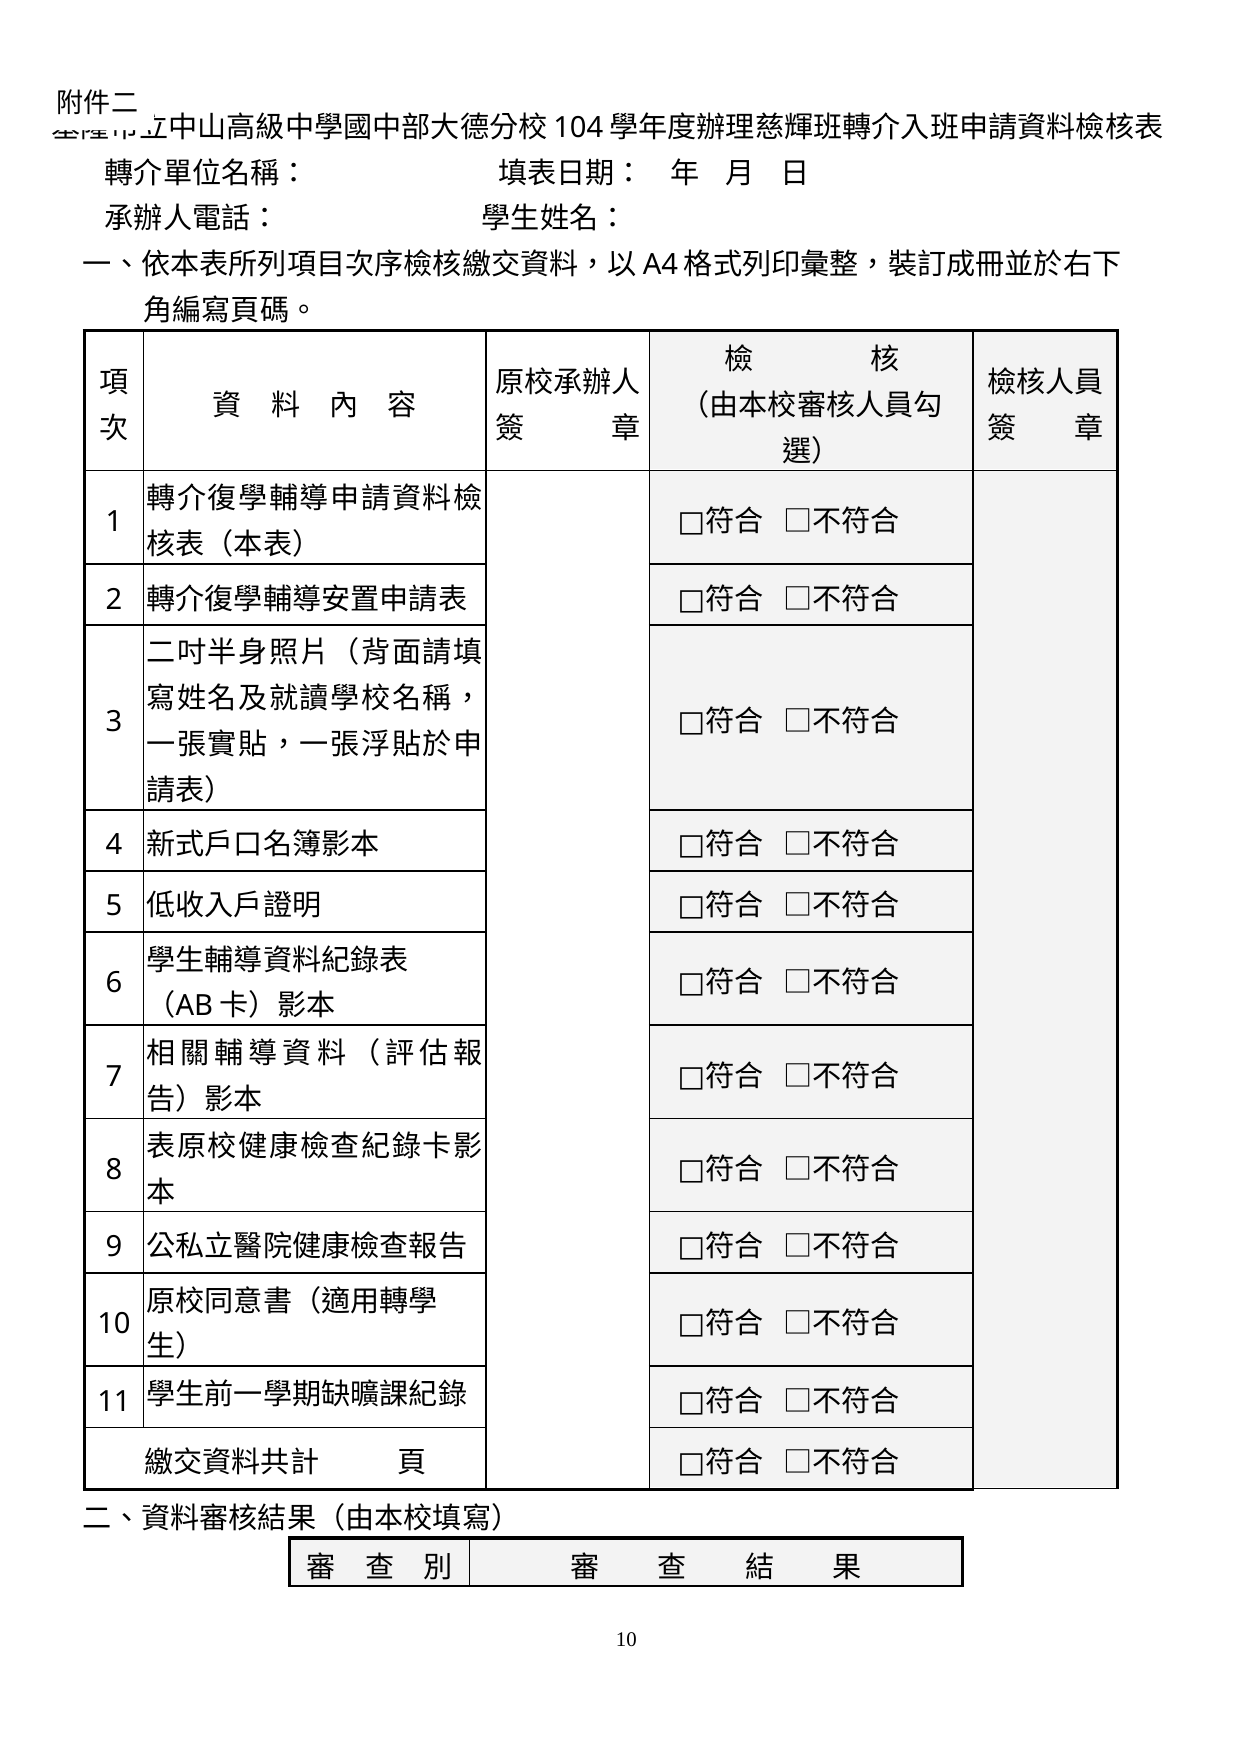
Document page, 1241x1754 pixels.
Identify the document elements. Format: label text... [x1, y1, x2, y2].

table_header 檢核人員 簽 章 [974, 332, 1116, 469]
table_cell 新式戶口名簿影本 [144, 811, 485, 870]
table_cell 學生前一學期缺曠課紀錄 [144, 1367, 485, 1426]
table_header 審 查 結 果 [470, 1540, 961, 1585]
table_cell 學生輔導資料紀錄表 （AB卡）影本 [144, 933, 485, 1024]
table_cell □符合 □不符合 [650, 1428, 972, 1487]
table_header 檢 核 （由本校審核人員勾選） [650, 332, 972, 469]
table_cell 轉介復學輔導申請資料檢核表（本表） [144, 471, 485, 563]
table_cell 11 [86, 1367, 143, 1426]
table_cell 轉介復學輔導安置申請表 [144, 565, 485, 624]
table_cell 6 [86, 933, 143, 1024]
table_cell 相關輔導資料（評估報告）影本 [144, 1026, 485, 1118]
table_cell 3 [86, 626, 143, 809]
table_cell 公私立醫院健康檢查報告 [144, 1212, 485, 1272]
table_cell □符合 □不符合 [650, 1367, 972, 1426]
table_cell □符合 □不符合 [650, 471, 972, 563]
table_cell □符合 □不符合 [650, 1119, 972, 1211]
text 基隆市立中山高級中學國中部大德分校104學年度辦理慈輝班轉介入班申請資料檢核表 [45, 100, 1169, 146]
table_header 原校承辦人簽 章 [487, 332, 649, 469]
table_cell □符合 □不符合 [650, 565, 972, 624]
table_cell 10 [86, 1274, 143, 1365]
text 轉介單位名稱： 填表日期： 年 月 日 [83, 146, 1169, 191]
table_cell 表原校健康檢查紀錄卡影本 [144, 1119, 485, 1211]
table_header 審 查 別 [291, 1540, 469, 1585]
text 承辦人電話： 學生姓名： [83, 191, 1169, 237]
table_cell [487, 471, 649, 1487]
table_cell [974, 471, 1116, 1487]
table_header 資 料 內 容 [144, 332, 485, 469]
table_cell 二吋半身照片（背面請填寫姓名及就讀學校名稱，一張實貼，一張浮貼於申請表） [144, 626, 485, 809]
table_cell □符合 □不符合 [650, 872, 972, 931]
table_cell □符合 □不符合 [650, 811, 972, 870]
text 一、依本表所列項目次序檢核繳交資料，以A4格式列印彙整，裝訂成冊並於右下角編寫頁碼。 [83, 237, 1146, 329]
table_cell 9 [86, 1212, 143, 1272]
table_cell 低收入戶證明 [144, 872, 485, 931]
table_cell 原校同意書（適用轉學生） [144, 1274, 485, 1365]
table_cell □符合 □不符合 [650, 1274, 972, 1365]
table_cell 5 [86, 872, 143, 931]
table_cell □符合 □不符合 [650, 933, 972, 1024]
table_cell 4 [86, 811, 143, 870]
text 二、資料審核結果（由本校填寫） [83, 1491, 1169, 1536]
table_cell □符合 □不符合 [650, 1212, 972, 1272]
table_cell □符合 □不符合 [650, 626, 972, 809]
table_cell 1 [86, 471, 143, 563]
table_header 項次 [86, 332, 143, 469]
table_cell 繳交資料共計 頁 [86, 1428, 485, 1487]
table_cell 7 [86, 1026, 143, 1118]
table_cell 2 [86, 565, 143, 624]
table_cell □符合 □不符合 [650, 1026, 972, 1118]
table_cell 8 [86, 1119, 143, 1211]
